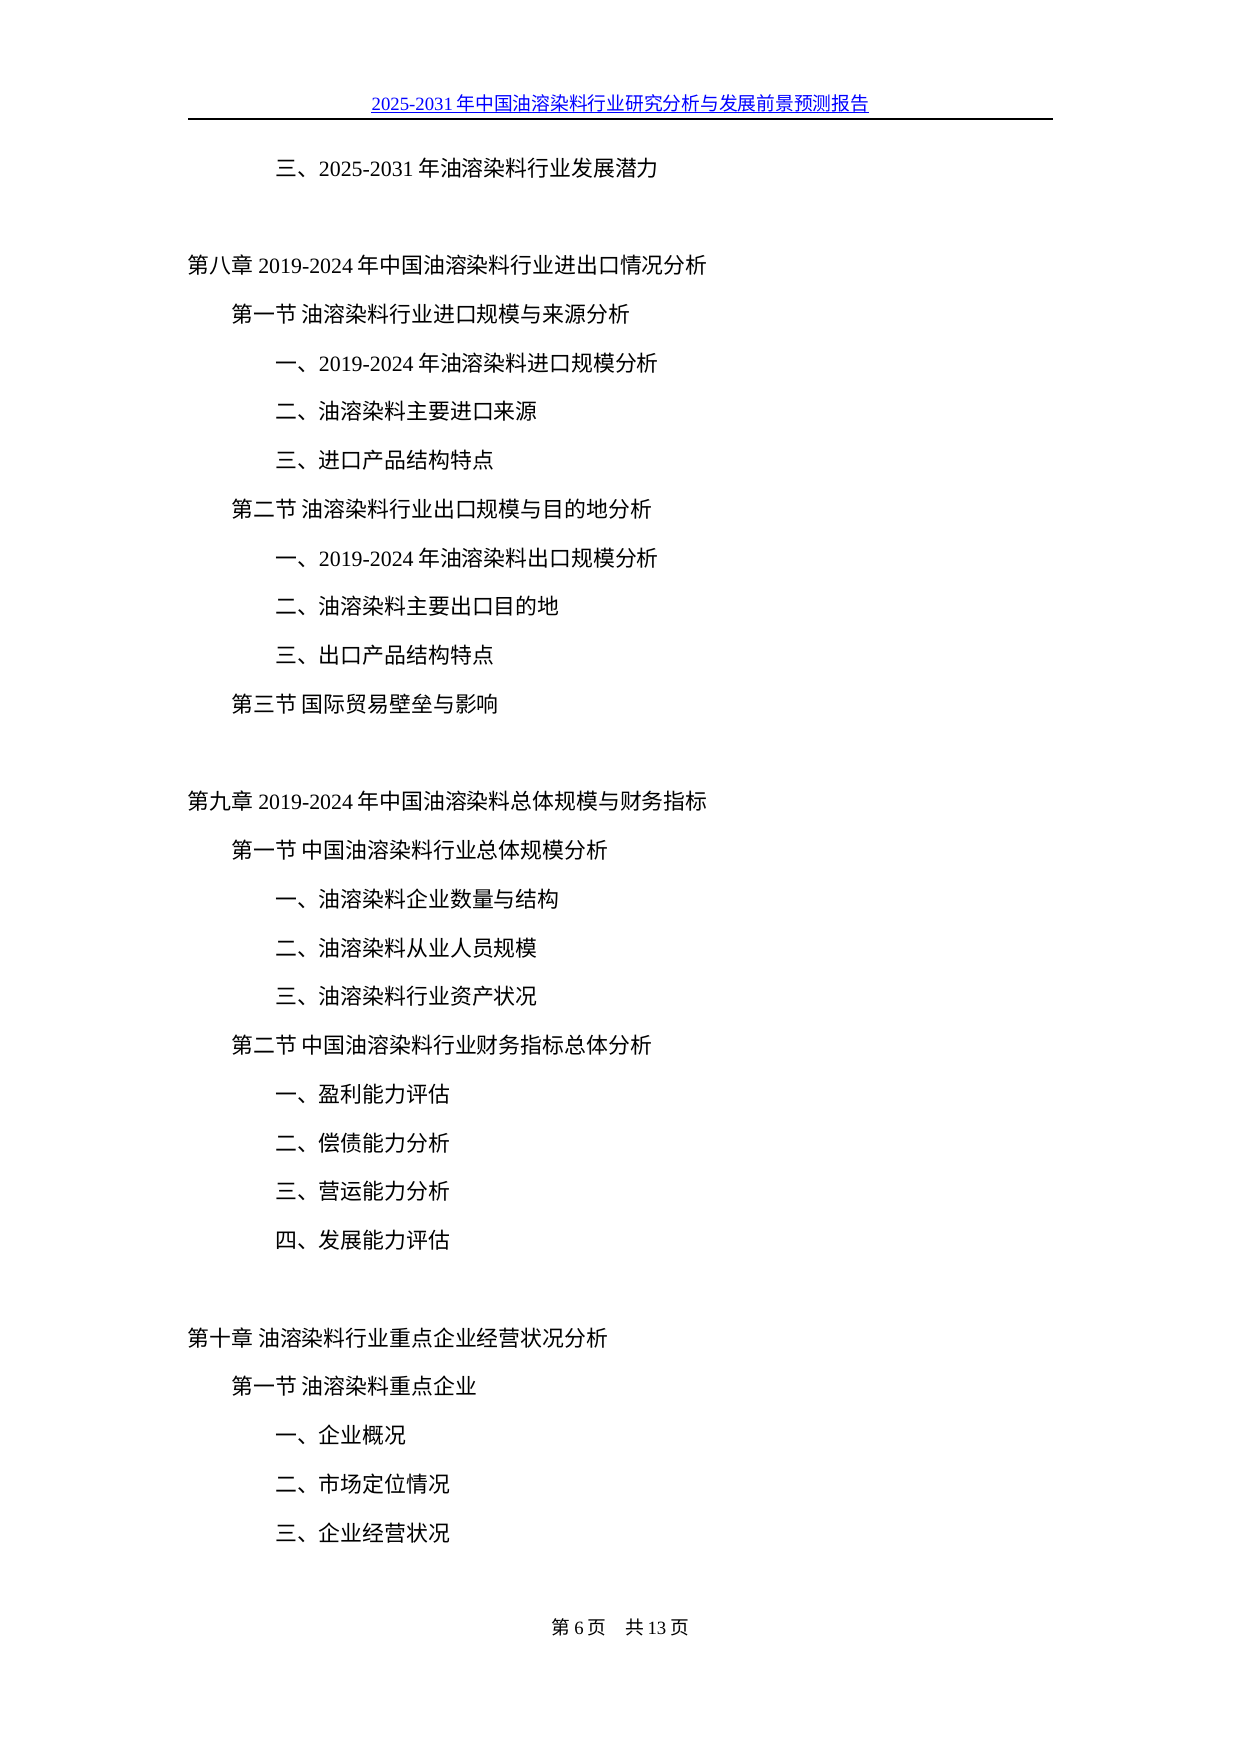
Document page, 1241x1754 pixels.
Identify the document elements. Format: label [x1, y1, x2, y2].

text [187, 150, 1053, 1548]
